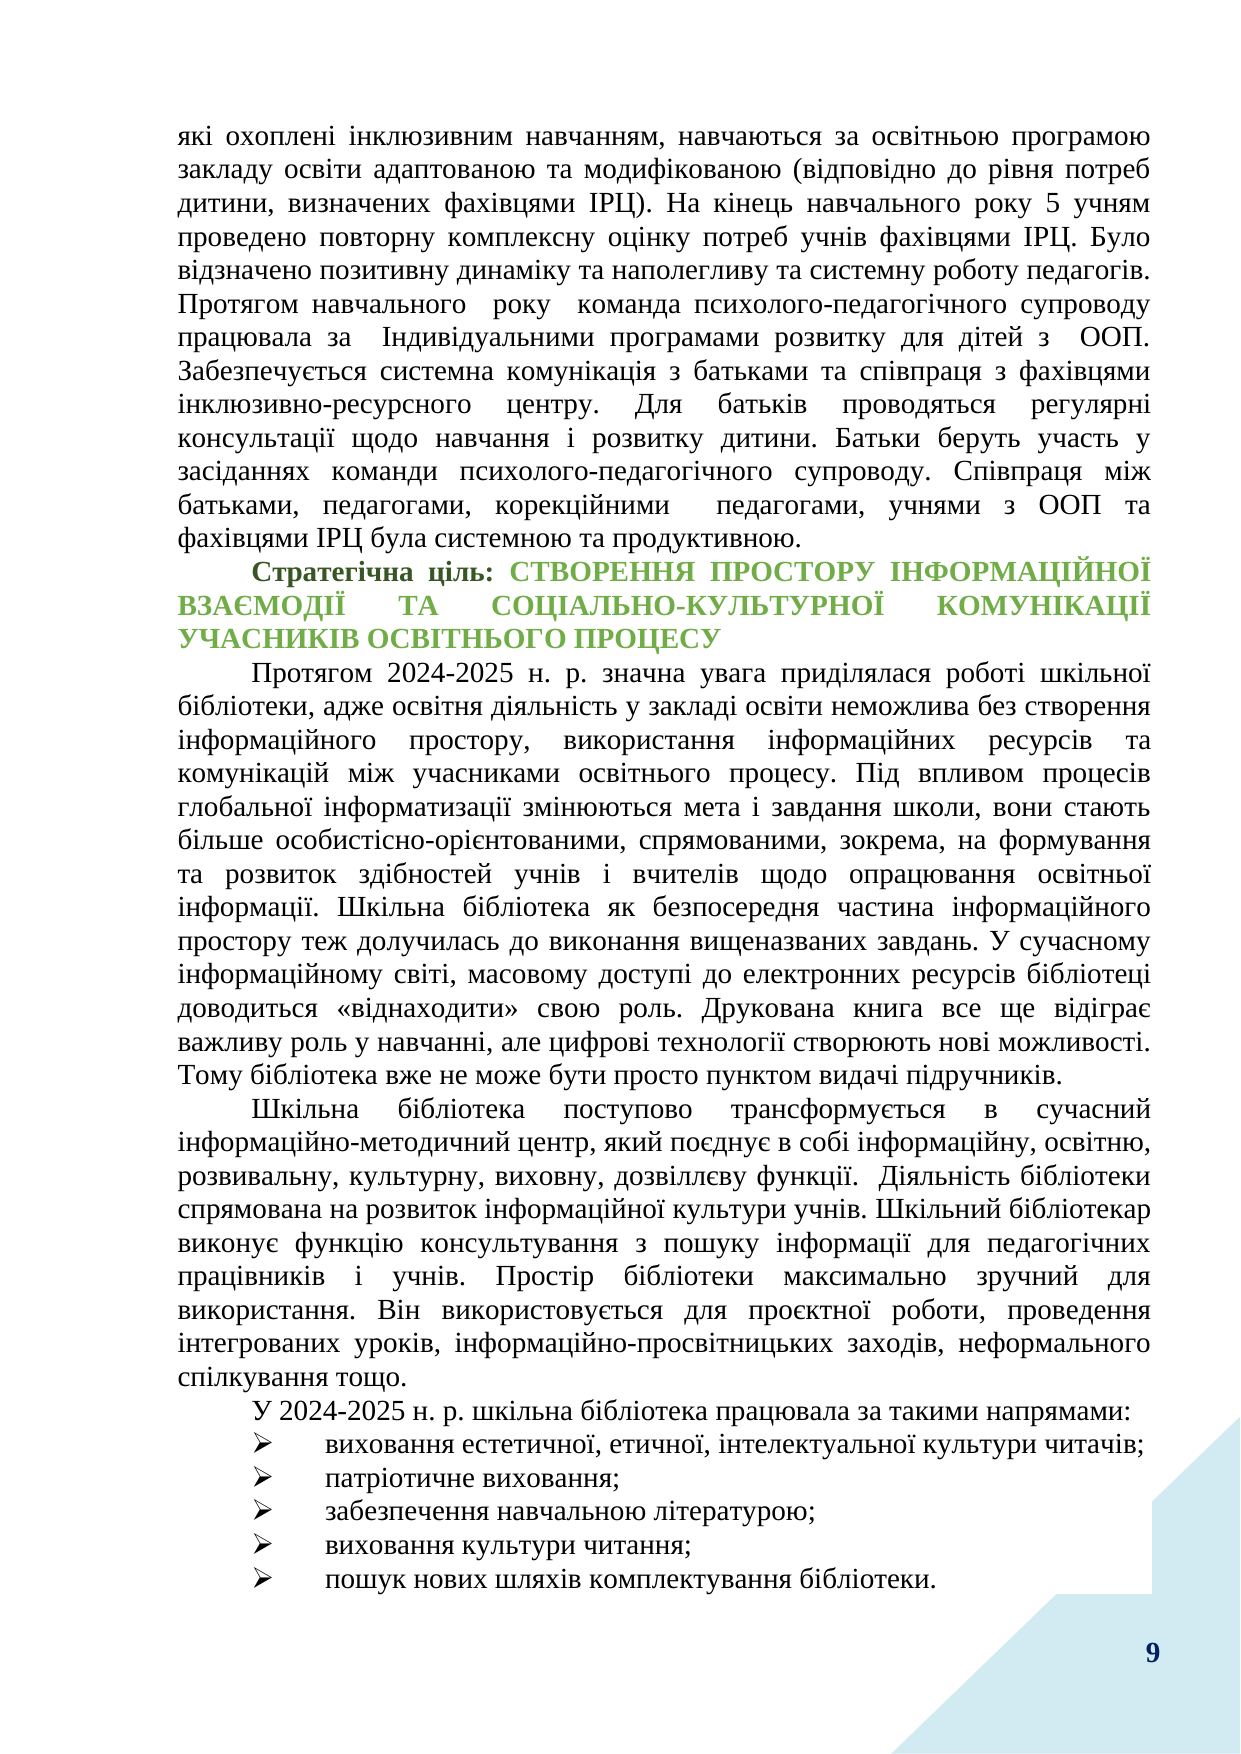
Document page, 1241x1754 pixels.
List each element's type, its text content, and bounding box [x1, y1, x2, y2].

text Шкільна бібліотека поступово трансформується в сучасний інформаційно-методичний центр, який поєднує в собі інформаційну, освітню, розвивальну, культурну, виховну, дозвіллєву функції. Діяльність бібліотеки спрямована на розвиток інформаційної культури учнів. Шкільний бібліотекар виконує функцію консультування з пошуку інформації для педагогічних працівників і учнів. Простір бібліотеки максимально зручний для використання. Він використовується для проєктної роботи, проведення інтегрованих уроків, інформаційно-просвітницьких заходів, неформального спілкування тощо. [177, 1091, 1152, 1393]
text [177, 118, 1152, 554]
text Стратегічна ціль: Створення простору інформаційної взаємодії та соціально-культурної комунікації учасників освітнього процесу [177, 554, 1152, 655]
list забезпечення навчальною літературою; [177, 1493, 1152, 1527]
list виховання культури читання; [177, 1527, 1152, 1561]
text Протягом 2024-2025 н. р. значна увага приділялася роботі шкільної бібліотеки, адже освітня діяльність у закладі освіти неможлива без створення інформаційного простору, використання інформаційних ресурсів та комунікацій між учасниками освітнього процесу. Під впливом процесів глобальної інформатизації змінюються мета і завдання школи, вони стають більше особистісно-орієнтованими, спрямованими, зокрема, на формування та розвиток здібностей учнів і вчителів щодо опрацювання освітньої інформації. Шкільна бібліотека як безпосередня частина інформаційного простору теж долучилась до виконання вищеназваних завдань. У сучасному інформаційному світі, масовому доступі до електронних ресурсів бібліотеці доводиться «віднаходити» свою роль. Друкована книга все ще відіграє важливу роль у навчанні, але цифрові технології створюють нові можливості. Тому бібліотека вже не може бути просто пунктом видачі підручників. [177, 655, 1152, 1091]
list патріотичне виховання; [177, 1460, 1152, 1493]
list пошук нових шляхів комплектування бібліотеки. [177, 1561, 1152, 1594]
text У 2024-2025 н. р. шкільна бібліотека працювала за такими напрямами: [177, 1393, 1152, 1426]
list виховання естетичної, етичної, інтелектуальної культури читачів; [177, 1426, 1152, 1460]
